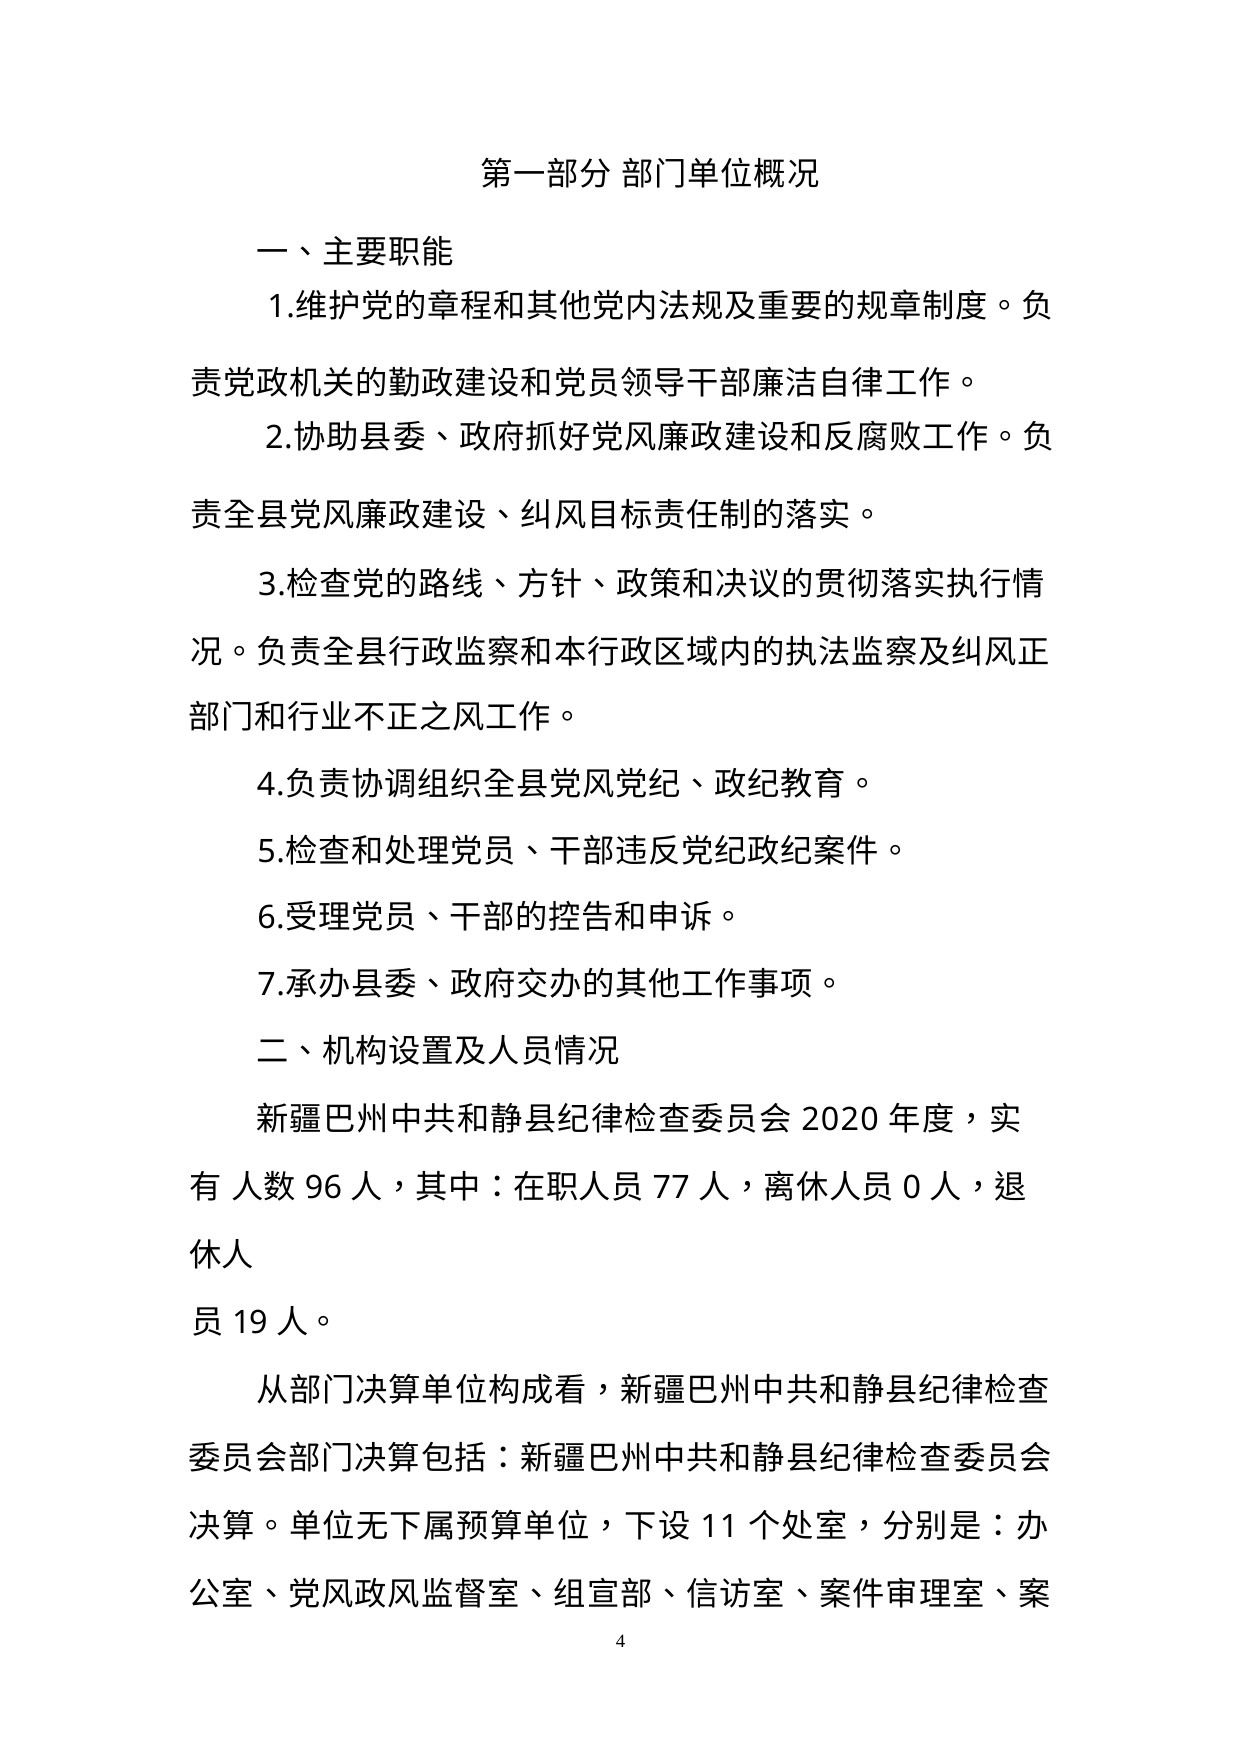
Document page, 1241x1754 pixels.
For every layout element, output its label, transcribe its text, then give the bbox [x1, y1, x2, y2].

text 7.承办县委、政府交办的其他工作事项。 [257, 963, 1054, 1003]
text 部门和行业不正之风工作。 [189, 697, 1054, 737]
text 1.维护党的章程和其他党内法规及重要的规章制度。负 [186, 297, 1054, 362]
text 责党政机关的勤政建设和党员领导干部廉洁自律工作。 [190, 362, 1054, 402]
text 新疆巴州中共和静县纪律检查委员会 2020 年度，实有 人数 96 人，其中：在职人员 77 人，离休人员 0 人，退休人 [189, 1096, 1053, 1276]
text 从部门决算单位构成看，新疆巴州中共和静县纪律检查 委员会部门决算包括：新疆巴州中共和静县纪律检查委员会 决算。单位无下属预算单位，下设 11 个处室，分别是：办 公室、党风政风监督室、组宣部、信访室、案件审理室、案 [188, 1367, 1053, 1615]
text 第一部分 部门单位概况 [480, 166, 1054, 231]
text 员 19 人。 [191, 1301, 1054, 1341]
text 6.受理党员、干部的控告和申诉。 [257, 897, 1054, 937]
text 3.检查党的路线、方针、政策和决议的贯彻落实执行情 况。负责全县行政监察和本行政区域内的执法监察及纠风正 [190, 561, 1053, 673]
text 二、机构设置及人员情况 [256, 1029, 1054, 1071]
text 4.负责协调组织全县党风党纪、政纪教育。 [257, 763, 1054, 804]
text 一、主要职能 [256, 231, 1054, 272]
text 2.协助县委、政府抓好党风廉政建设和反腐败工作。负 [186, 429, 1054, 494]
text 5.检查和处理党员、干部违反党纪政纪案件。 [257, 830, 1054, 870]
text 责全县党风廉政建设、纠风目标责任制的落实。 [190, 494, 1054, 534]
